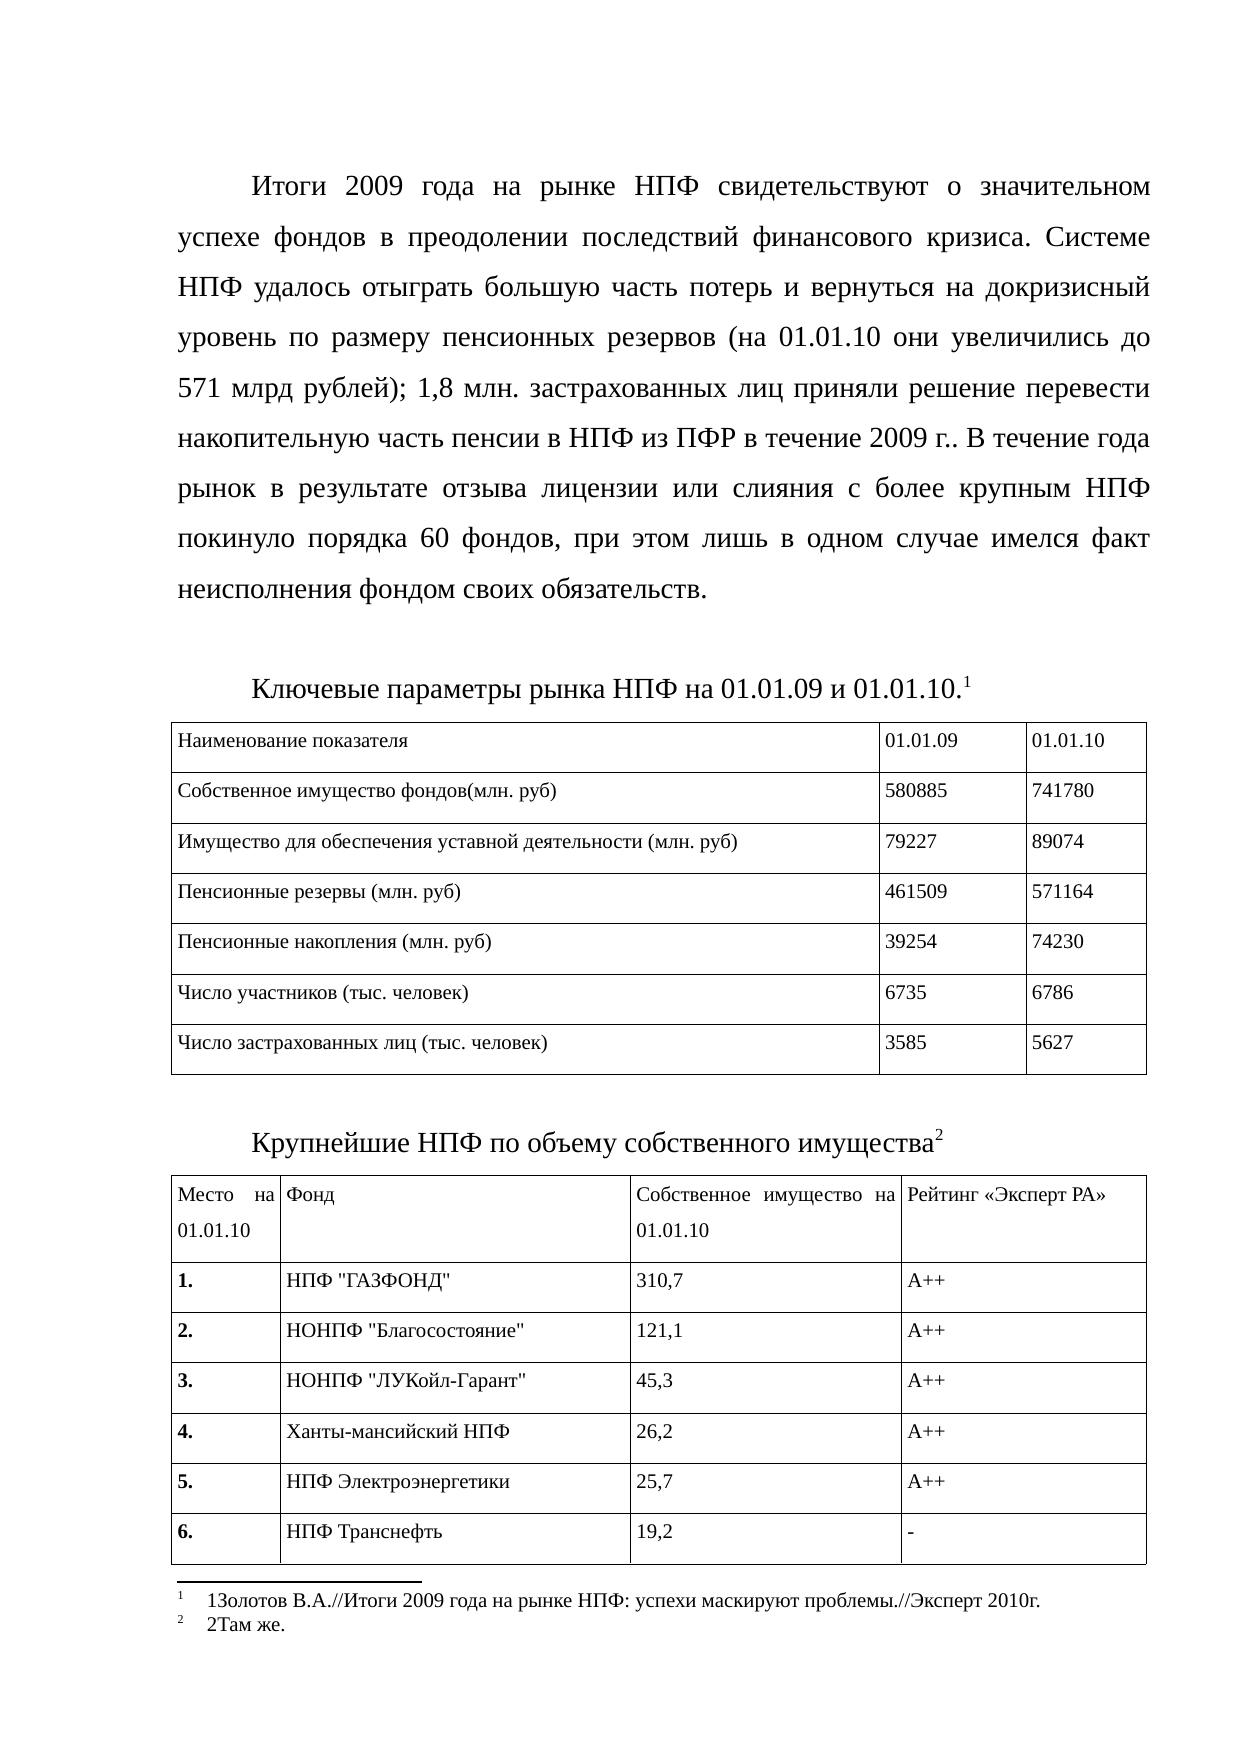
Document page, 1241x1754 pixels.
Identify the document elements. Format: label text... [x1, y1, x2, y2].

table_cell 39254 [880, 924, 1026, 973]
table_cell А++ [902, 1263, 1146, 1312]
table_cell - [902, 1514, 1146, 1563]
table_cell Пенсионные накопления (млн. руб) [172, 924, 879, 973]
table_cell [172, 1263, 280, 1312]
table_cell [172, 1363, 280, 1412]
table_cell 5627 [1027, 1025, 1146, 1074]
table_cell НОНПФ "ЛУКойл-Гарант" [281, 1363, 630, 1412]
table_cell 6735 [880, 975, 1026, 1024]
table_cell НПФ "ГАЗФОНД" [281, 1263, 630, 1312]
table_header Наименование показателя [172, 723, 879, 772]
table_cell 741780 [1027, 773, 1146, 822]
table_cell 6786 [1027, 975, 1146, 1024]
table_header Рейтинг «Эксперт РА» [902, 1176, 1146, 1262]
table_cell НПФ Транснефть [281, 1514, 630, 1563]
text Ключевые параметры рынка НПФ на 01.01.09 и 01.01.10.1 [177, 672, 1152, 705]
table_cell Имущество для обеспечения уставной деятельности (млн. руб) [172, 824, 879, 873]
table_cell 571164 [1027, 874, 1146, 923]
table_header 01.01.10 [1027, 723, 1146, 772]
table_header Собственное имущество на 01.01.10 [631, 1176, 901, 1262]
table_cell 74230 [1027, 924, 1146, 973]
table_cell 580885 [880, 773, 1026, 822]
table_cell НПФ Электроэнергетики [281, 1464, 630, 1513]
text Итоги 2009 года на рынке НПФ свидетельствуют о значительном успехе фондов в преодолении последствий финансового кризиса. Системе НПФ удалось отыграть большую часть потерь и вернуться на докризисный уровень по размеру пенсионных резервов (на 01.01.10 они увеличились до 571 млрд рублей); 1,8 млн. застрахованных лиц приняли решение перевести накопительную часть пенсии в НПФ из ПФР в течение .. В течение года рынок в результате отзыва лицензии или слияния с более крупным НПФ покинуло порядка 60 фондов, при этом лишь в одном случае имелся факт неисполнения фондом своих обязательств. [177, 168, 1152, 604]
table_cell Число застрахованных лиц (тыс. человек) [172, 1025, 879, 1074]
table_cell 19,2 [631, 1514, 901, 1563]
table_cell НОНПФ "Благосостояние" [281, 1313, 630, 1362]
table_cell 461509 [880, 874, 1026, 923]
table_header 01.01.09 [880, 723, 1026, 772]
table_cell 310,7 [631, 1263, 901, 1312]
table_header Фонд [281, 1176, 630, 1262]
table_cell 121,1 [631, 1313, 901, 1362]
table_cell А++ [902, 1313, 1146, 1362]
table_cell А++ [902, 1414, 1146, 1463]
table_cell [172, 1414, 280, 1463]
table_cell 3585 [880, 1025, 1026, 1074]
table_cell 79227 [880, 824, 1026, 873]
table_cell Число участников (тыс. человек) [172, 975, 879, 1024]
table_cell Ханты-мансийский НПФ [281, 1414, 630, 1463]
table_cell 26,2 [631, 1414, 901, 1463]
table_cell [172, 1514, 280, 1563]
table_cell 25,7 [631, 1464, 901, 1513]
table_cell А++ [902, 1464, 1146, 1513]
table_cell [172, 1464, 280, 1513]
table_cell 89074 [1027, 824, 1146, 873]
text Крупнейшие НПФ по объему собственного имущества2 [177, 1125, 1152, 1158]
table_cell 45,3 [631, 1363, 901, 1412]
table_cell Собственное имущество фондов(млн. руб) [172, 773, 879, 822]
table_cell [172, 1313, 280, 1362]
table_header Место на 01.01.10 [172, 1176, 280, 1262]
table_cell Пенсионные резервы (млн. руб) [172, 874, 879, 923]
table_cell А++ [902, 1363, 1146, 1412]
